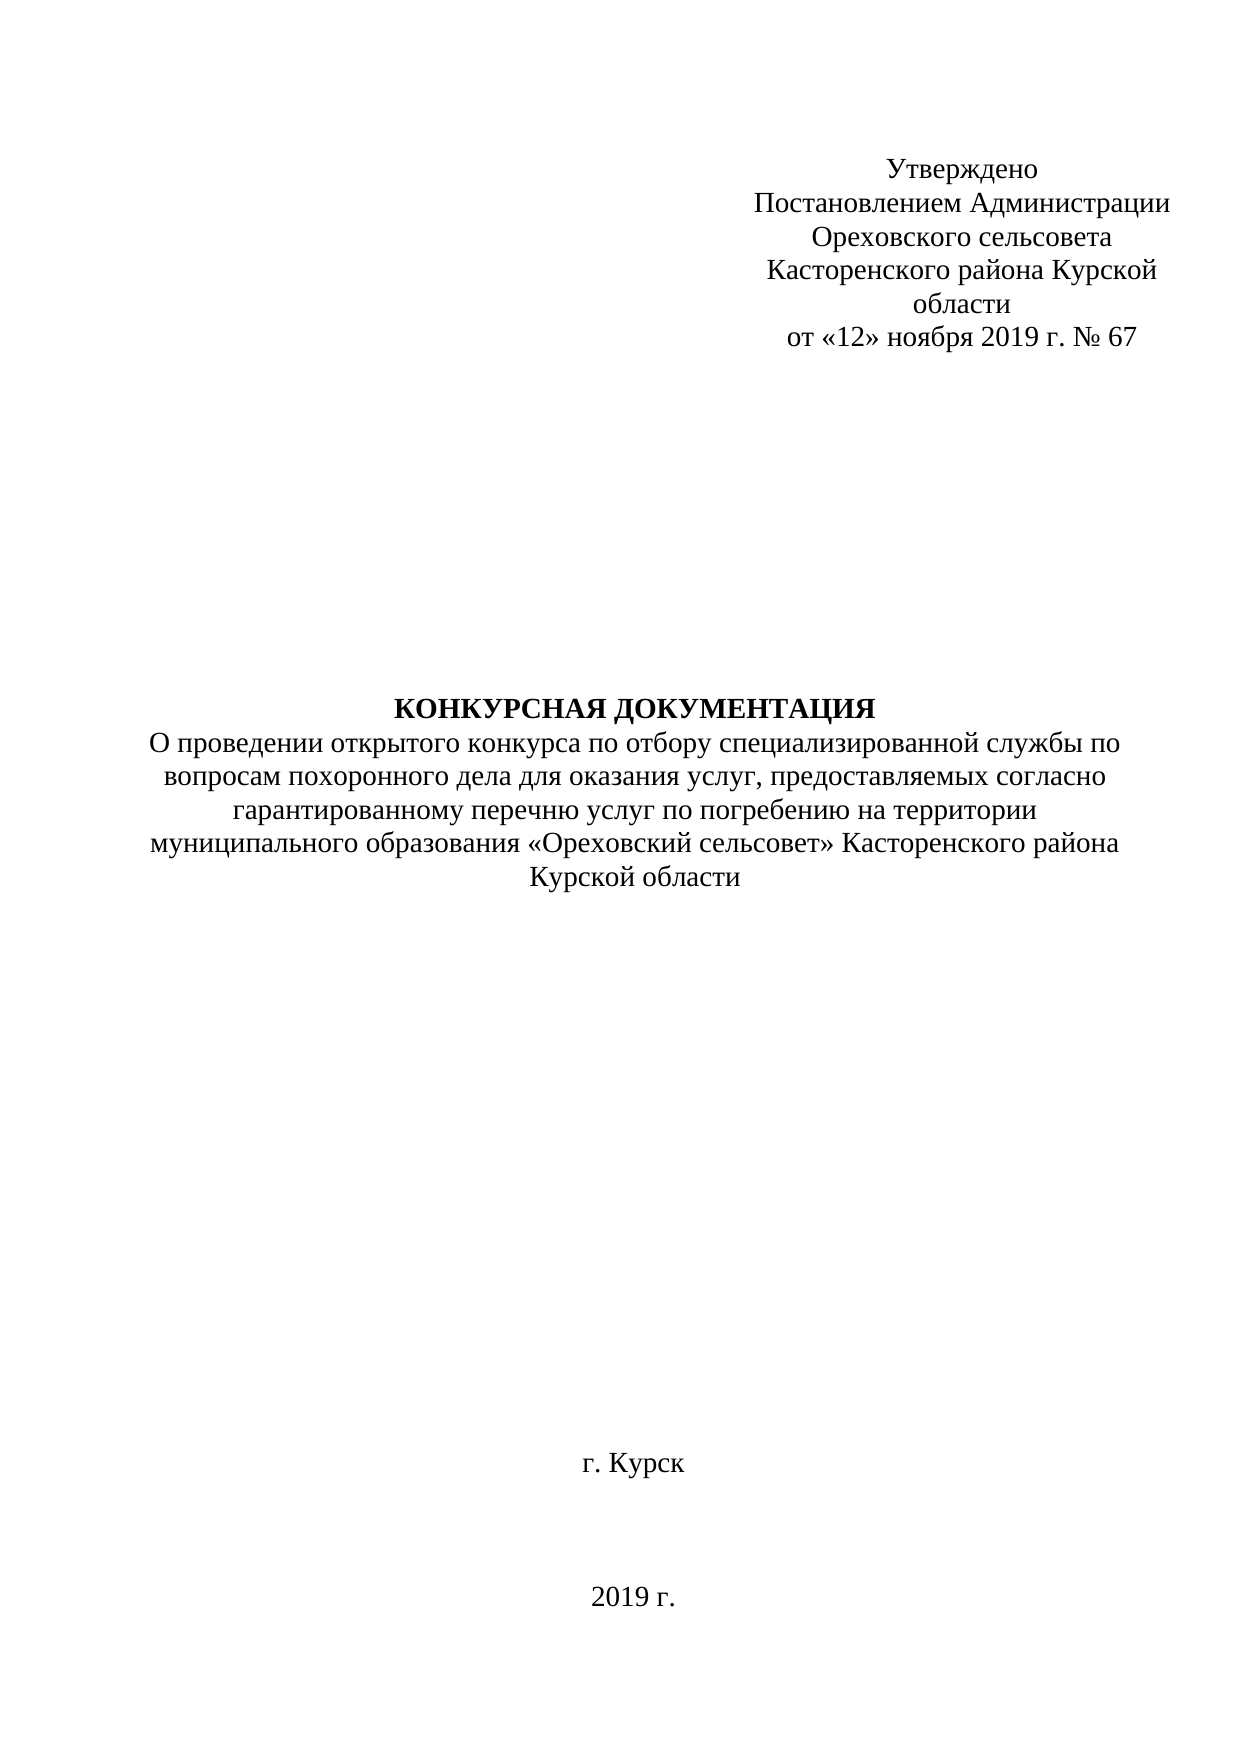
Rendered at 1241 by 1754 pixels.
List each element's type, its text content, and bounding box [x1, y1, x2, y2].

table_header Утверждено Постановлением Администрации Ореховского сельсовета Касторенского района Курской области от «12» ноября 2019 г. № 67 [720, 152, 1200, 353]
text 2019 г. [144, 1579, 1122, 1613]
text КОНКУРСНАЯ ДОКУМЕНТАЦИЯ О проведении открытого конкурса по отбору специализированной службы по вопросам похоронного дела для оказания услуг, предоставляемых согласно гарантированному перечню услуг по погребению на территории [148, 691, 1122, 826]
text г. Курск [144, 1445, 1122, 1479]
text муниципального образования «Ореховский сельсовет» Касторенского района Курской области [148, 826, 1122, 893]
